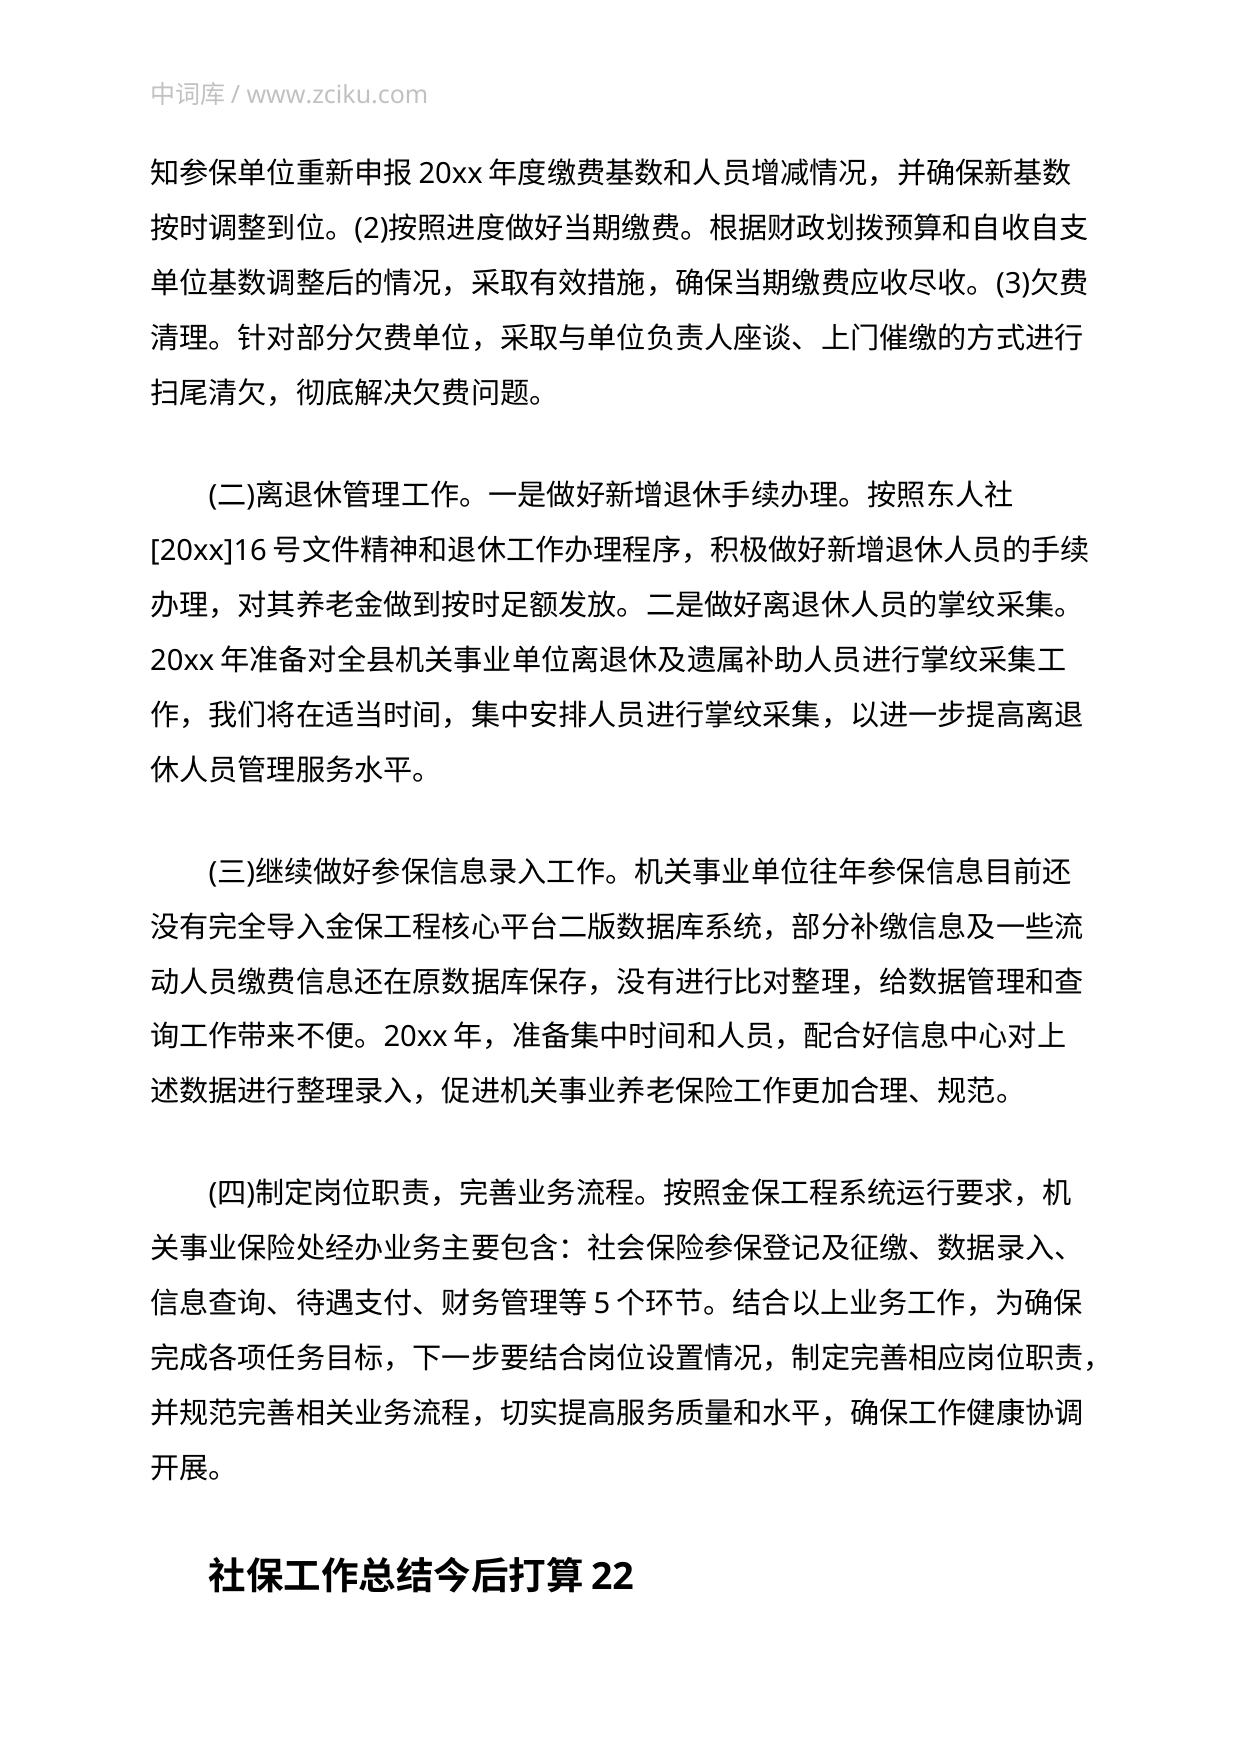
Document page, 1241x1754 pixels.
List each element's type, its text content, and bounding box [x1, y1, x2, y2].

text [150, 150, 1090, 412]
text (二)离退休管理工作。一是做好新增退休手续办理。按照东人社[20xx]16号文件精神和退休工作办理程序，积极做好新增退休人员的手续办理，对其养老金做到按时足额发放。二是做好离退休人员的掌纹采集。20xx年准备对全县机关事业单位离退休及遗属补助人员进行掌纹采集工作，我们将在适当时间，集中安排人员进行掌纹采集，以进一步提高离退休人员管理服务水平。 [150, 472, 1090, 789]
text 社保工作总结今后打算22 [150, 1546, 1090, 1601]
text (三)继续做好参保信息录入工作。机关事业单位往年参保信息目前还没有完全导入金保工程核心平台二版数据库系统，部分补缴信息及一些流动人员缴费信息还在原数据库保存，没有进行比对整理，给数据管理和查询工作带来不便。20xx年，准备集中时间和人员，配合好信息中心对上述数据进行整理录入，促进机关事业养老保险工作更加合理、规范。 [150, 848, 1090, 1110]
text (四)制定岗位职责，完善业务流程。按照金保工程系统运行要求，机关事业保险处经办业务主要包含：社会保险参保登记及征缴、数据录入、信息查询、待遇支付、财务管理等5个环节。结合以上业务工作，为确保完成各项任务目标，下一步要结合岗位设置情况，制定完善相应岗位职责，并规范完善相关业务流程，切实提高服务质量和水平，确保工作健康协调开展。 [150, 1170, 1090, 1487]
